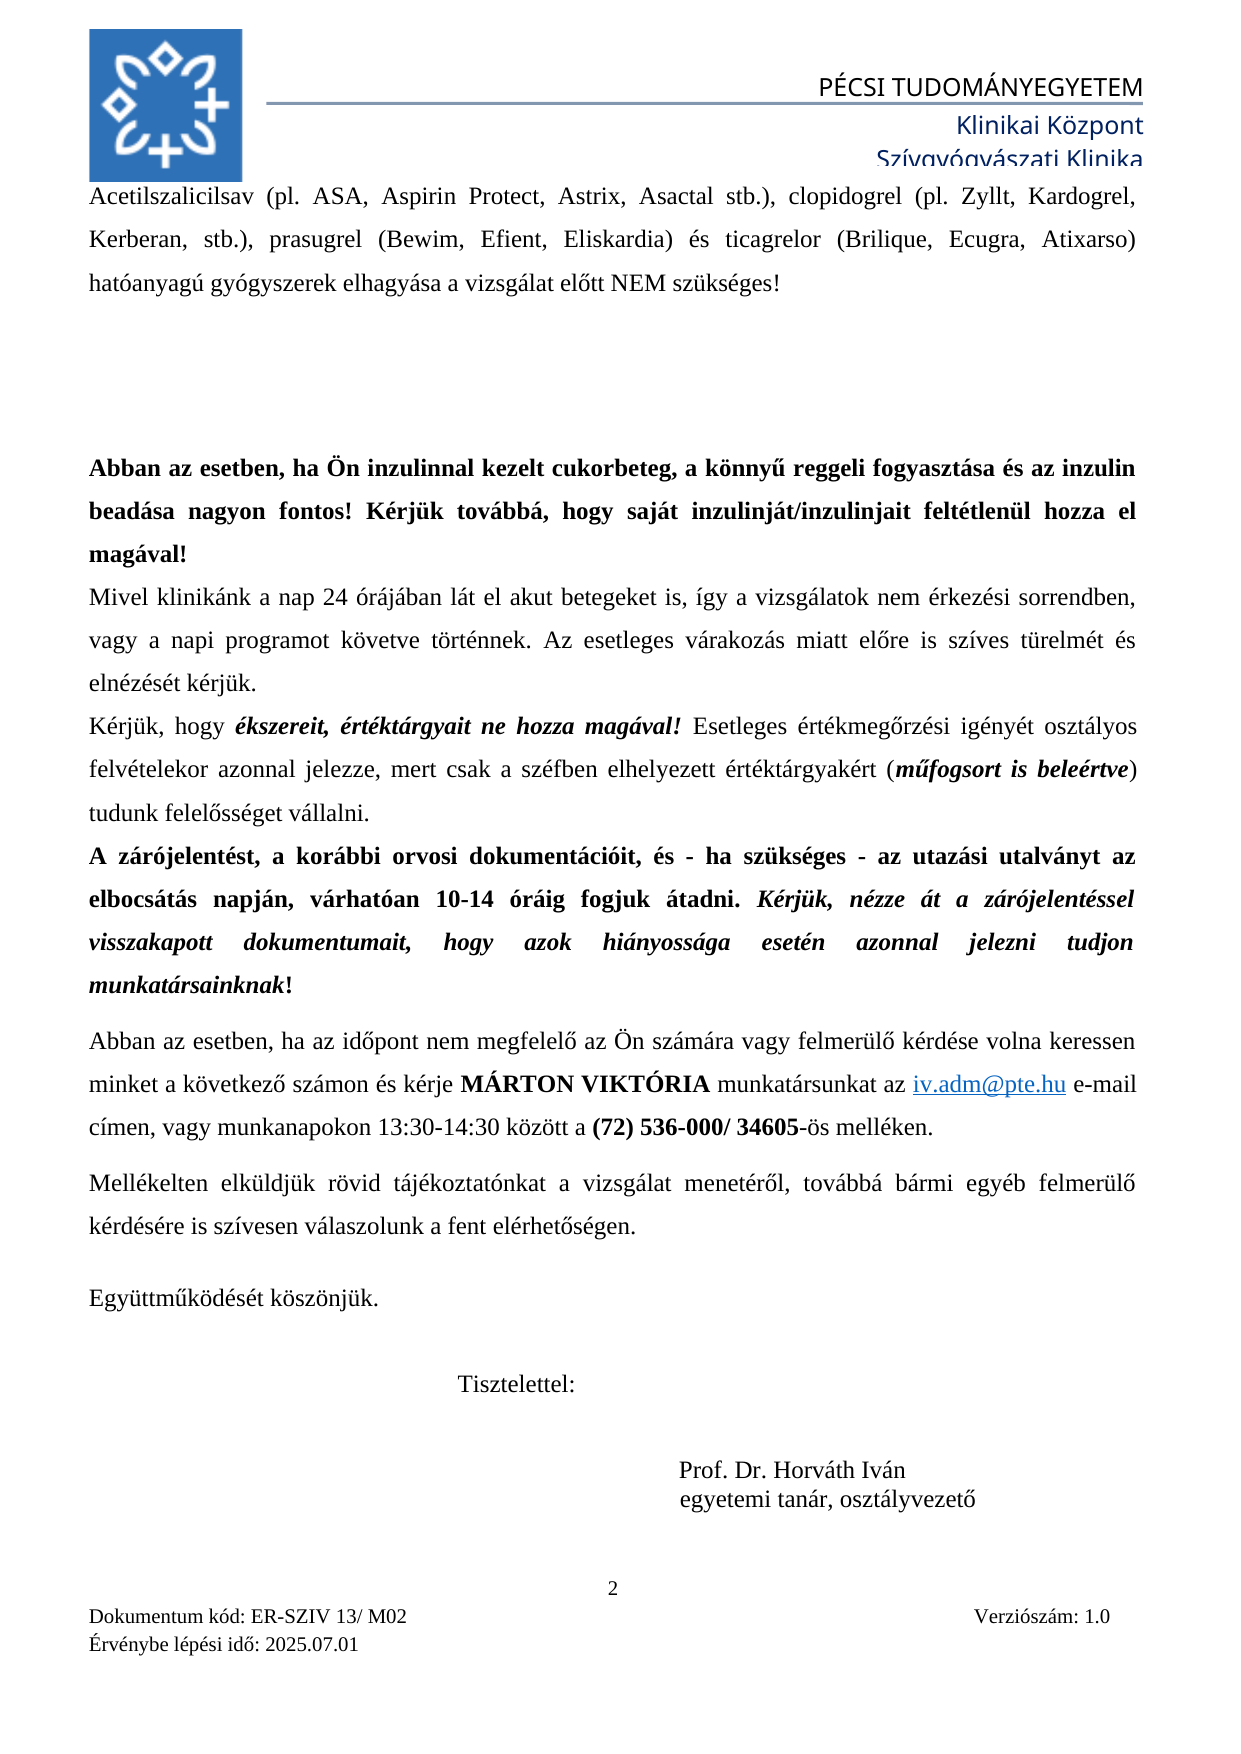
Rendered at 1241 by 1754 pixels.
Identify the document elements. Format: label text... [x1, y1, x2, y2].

text A zárójelentést, a korábbi orvosi dokumentációit, és - ha szükséges - az utazási utalványt az elbocsátás napján, várhatóan 10-14 óráig fogjuk átadni. Kérjük, nézze át a zárójelentéssel visszakapott dokumentumait, hogy azok hiányossága esetén azonnal jelezni tudjon munkatársainknak! [89, 841, 1137, 999]
text Prof. Dr. Horváth Iván [605, 1455, 1137, 1484]
text Mivel klinikánk a nap 24 órájában lát el akut betegeket is, így a vizsgálatok nem érkezési sorrendben, vagy a napi programot követve történnek. Az esetleges várakozás miatt előre is szíves türelmét és elnézését kérjük. [89, 582, 1137, 697]
text Acetilszalicilsav (pl. ASA, Aspirin Protect, Astrix, Asactal stb.), clopidogrel (pl. Zyllt, Kardogrel, Kerberan, stb.), prasugrel (Bewim, Efient, Eliskardia) és ticagrelor (Brilique, Ecugra, Atixarso) hatóanyagú gyógyszerek elhagyása a vizsgálat előtt NEM szükséges! [89, 181, 1137, 296]
text Mellékelten elküldjük rövid tájékoztatónkat a vizsgálat menetéről, továbbá bármi egyéb felmerülő kérdésére is szívesen válaszolunk a fent elérhetőségen. [89, 1168, 1137, 1239]
picture [88, 29, 243, 182]
text Együttműködését köszönjük. [89, 1283, 1137, 1311]
text egyetemi tanár, osztályvezető [606, 1484, 1137, 1539]
text Tisztelettel: [89, 1369, 1137, 1398]
text Abban az esetben, ha Ön inzulinnal kezelt cukorbeteg, a könnyű reggeli fogyasztása és az inzulin beadása nagyon fontos! Kérjük továbbá, hogy saját inzulinját/inzulinjait feltétlenül hozza el magával! [89, 453, 1137, 568]
text Abban az esetben, ha az időpont nem megfelelő az Ön számára vagy felmerülő kérdése volna keressen minket a következő számon és kérje MÁRTON VIKTÓRIA munkatársunkat az iv.adm@pte.hu e-mail címen, vagy munkanapokon 13:30-14:30 között a (72) 536-000/ 34605-ös melléken. [89, 1026, 1137, 1141]
text Kérjük, hogy ékszereit, értéktárgyait ne hozza magával! Esetleges értékmegőrzési igényét osztályos felvételekor azonnal jelezze, mert csak a széfben elhelyezett értéktárgyakért (műfogsort is beleértve) tudunk felelősséget vállalni. [89, 711, 1137, 826]
